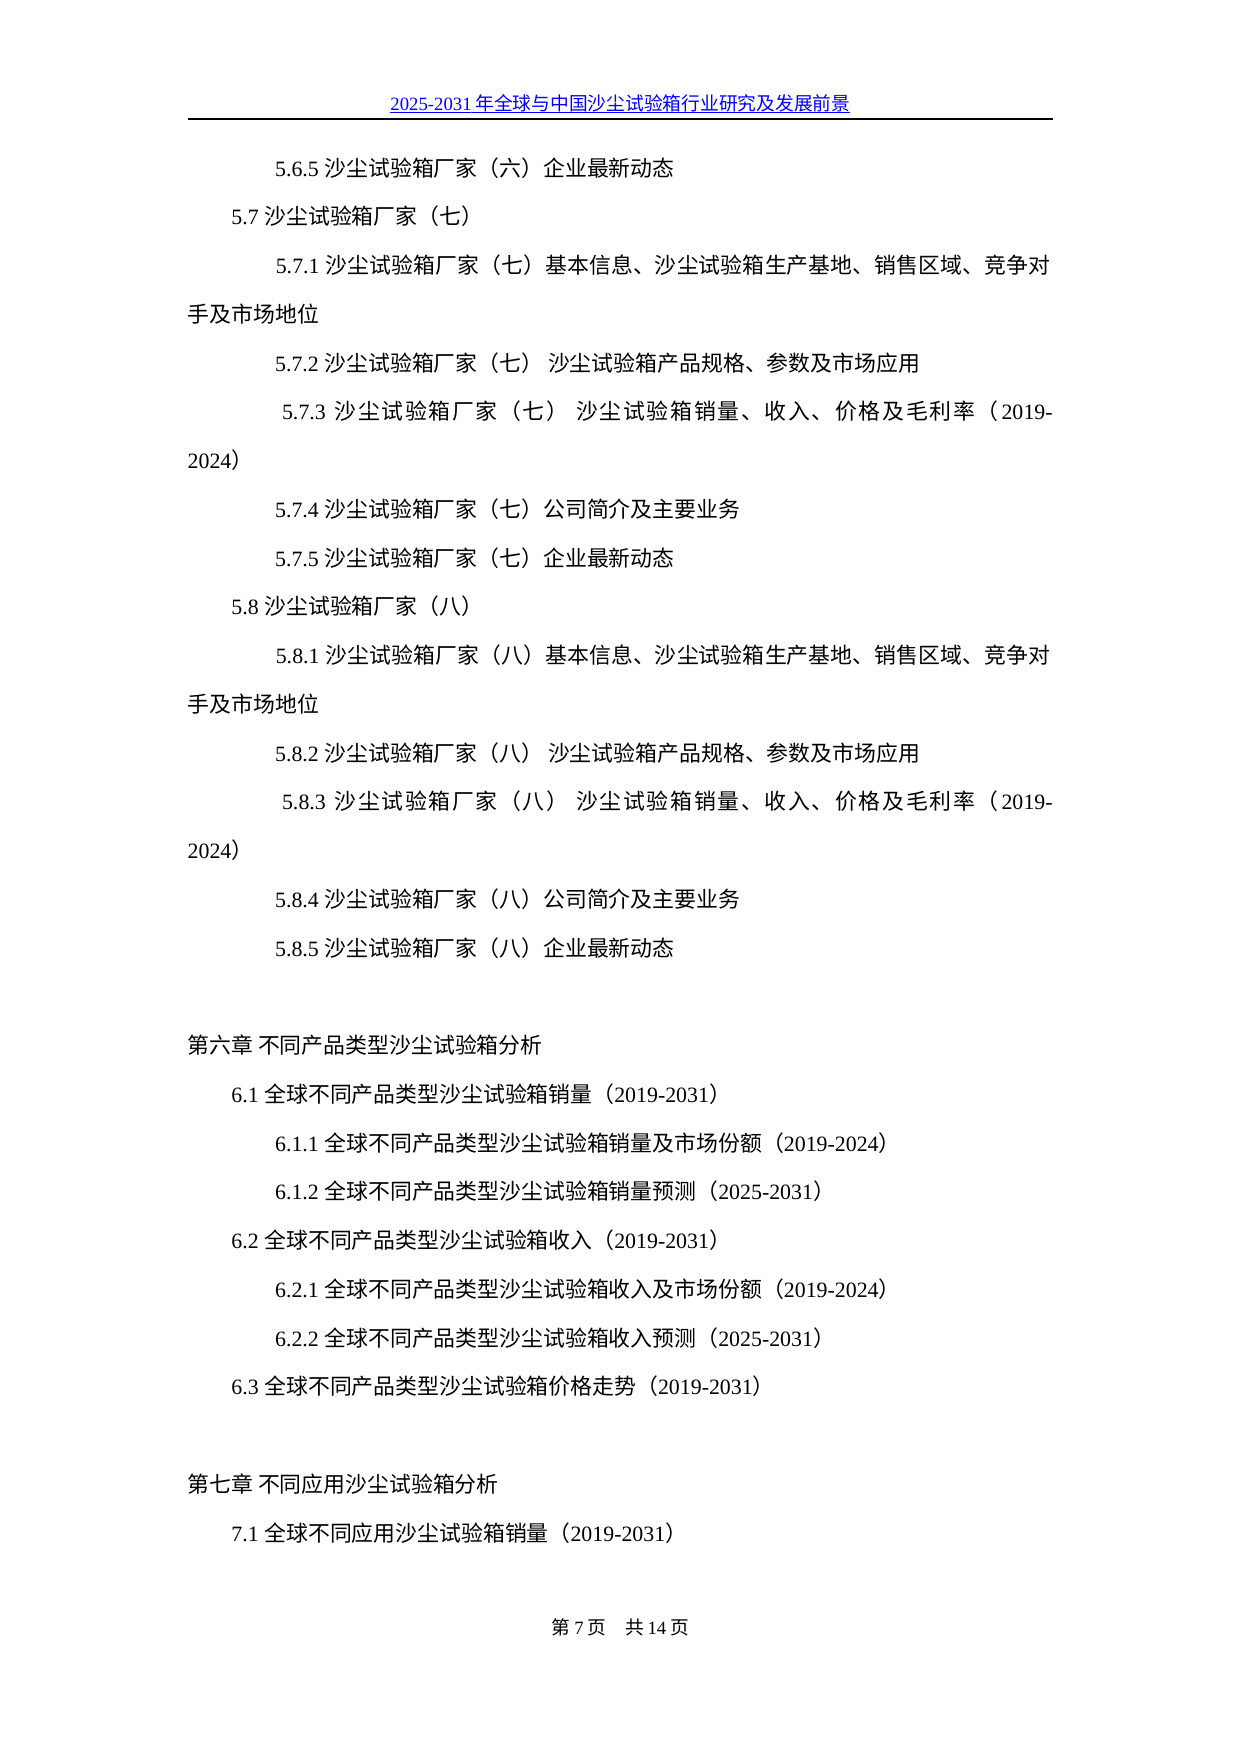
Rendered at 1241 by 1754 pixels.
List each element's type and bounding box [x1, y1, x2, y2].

text [187, 150, 1053, 1548]
